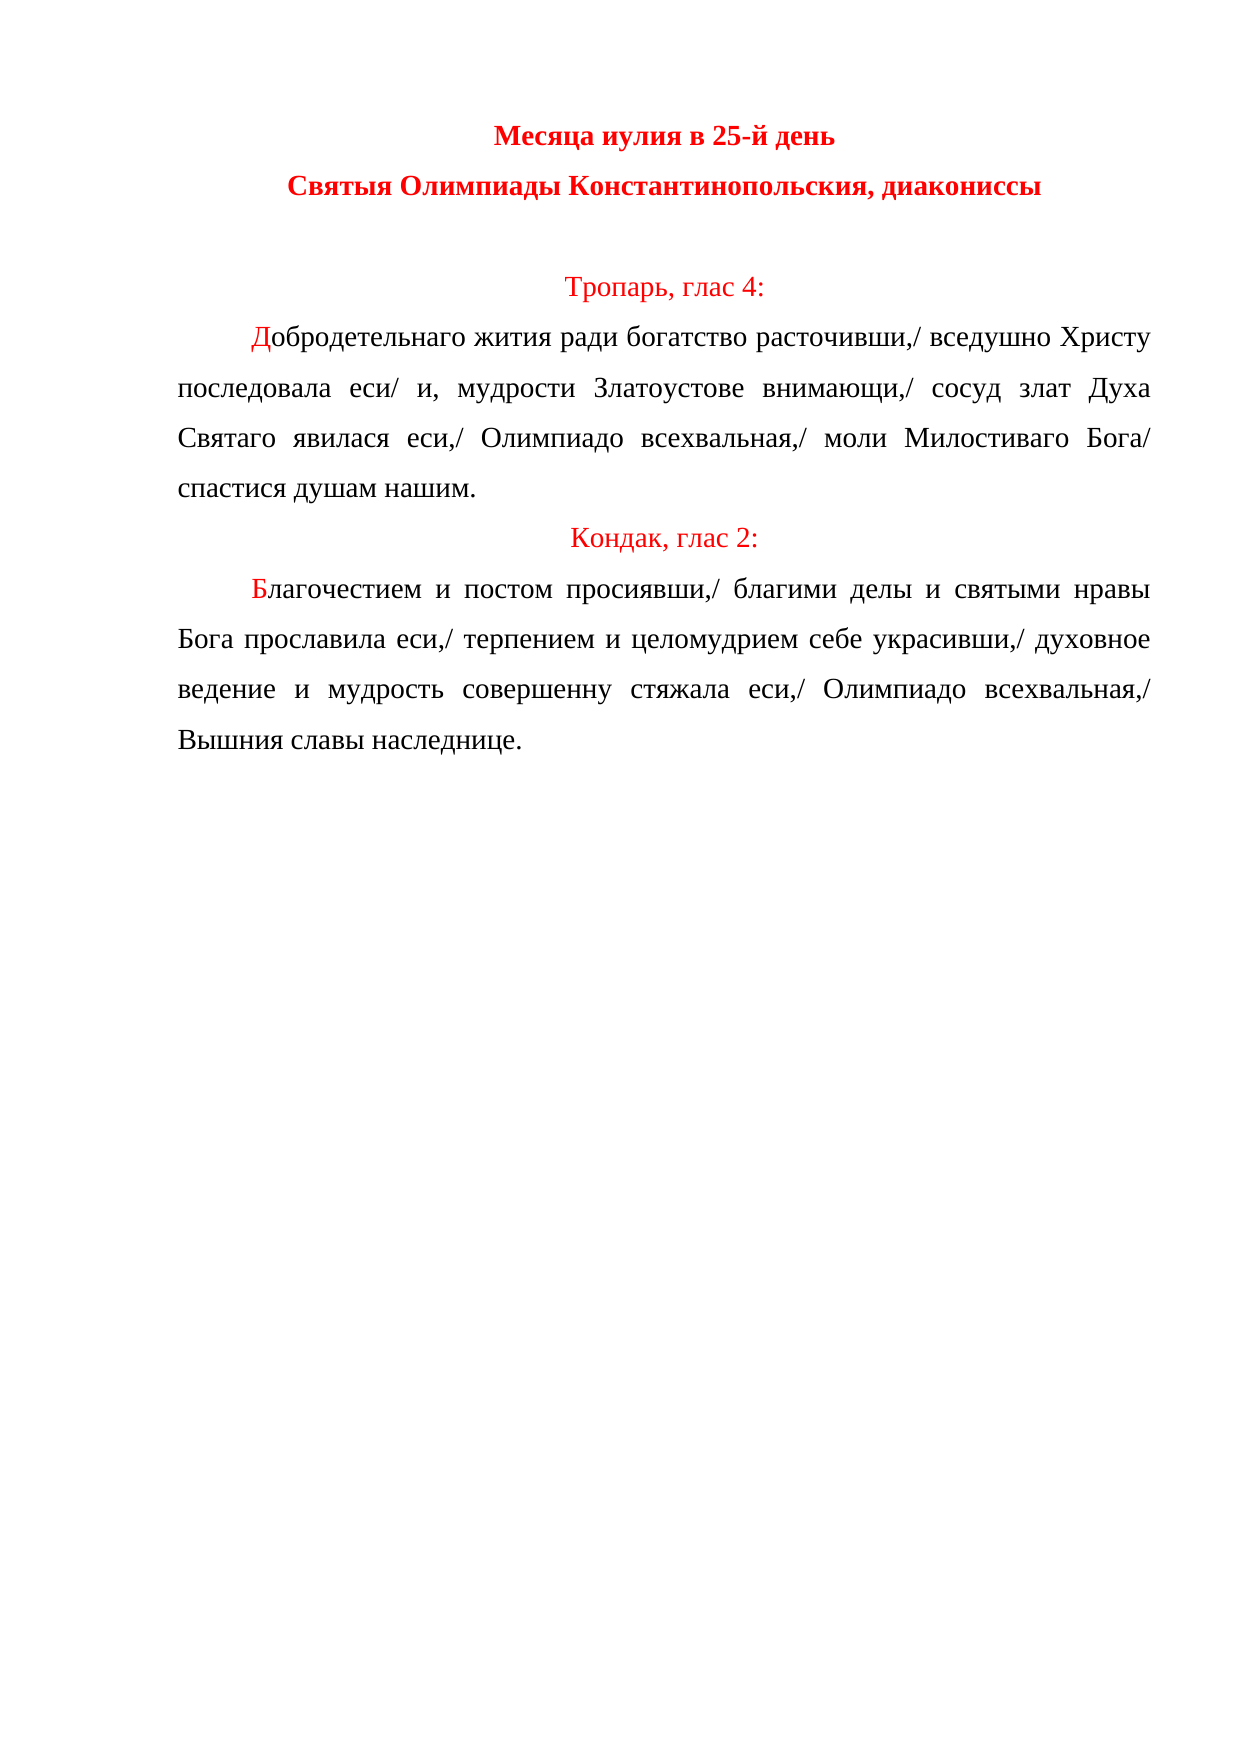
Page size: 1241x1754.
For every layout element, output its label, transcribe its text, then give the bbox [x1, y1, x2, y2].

text Благочестием и постом просиявши,/ благими делы и святыми нравы Бога прославила еси,/ терпением и целомудрием себе украсивши,/ духовное ведение и мудрость совершенну стяжала еси,/ Олимпиадо всехвальная,/ Вышния славы наследнице. [177, 571, 1152, 755]
text Добродетельнаго жития ради богатство расточивши,/ вседушно Христу последовала еси/ и, мудрости Златоустове внимающи,/ сосуд злат Духа Святаго явилася еси,/ Олимпиадо всехвальная,/ моли Милостиваго Бога/ спастися душам нашим. [177, 319, 1152, 504]
text Святыя Олимпиады Константинопольския, диакониссы [177, 168, 1152, 202]
text Кондак, глас 2: [177, 521, 1152, 554]
text Месяца иулия в 25-й день [177, 118, 1152, 152]
text Тропарь, глас 4: [177, 269, 1152, 303]
